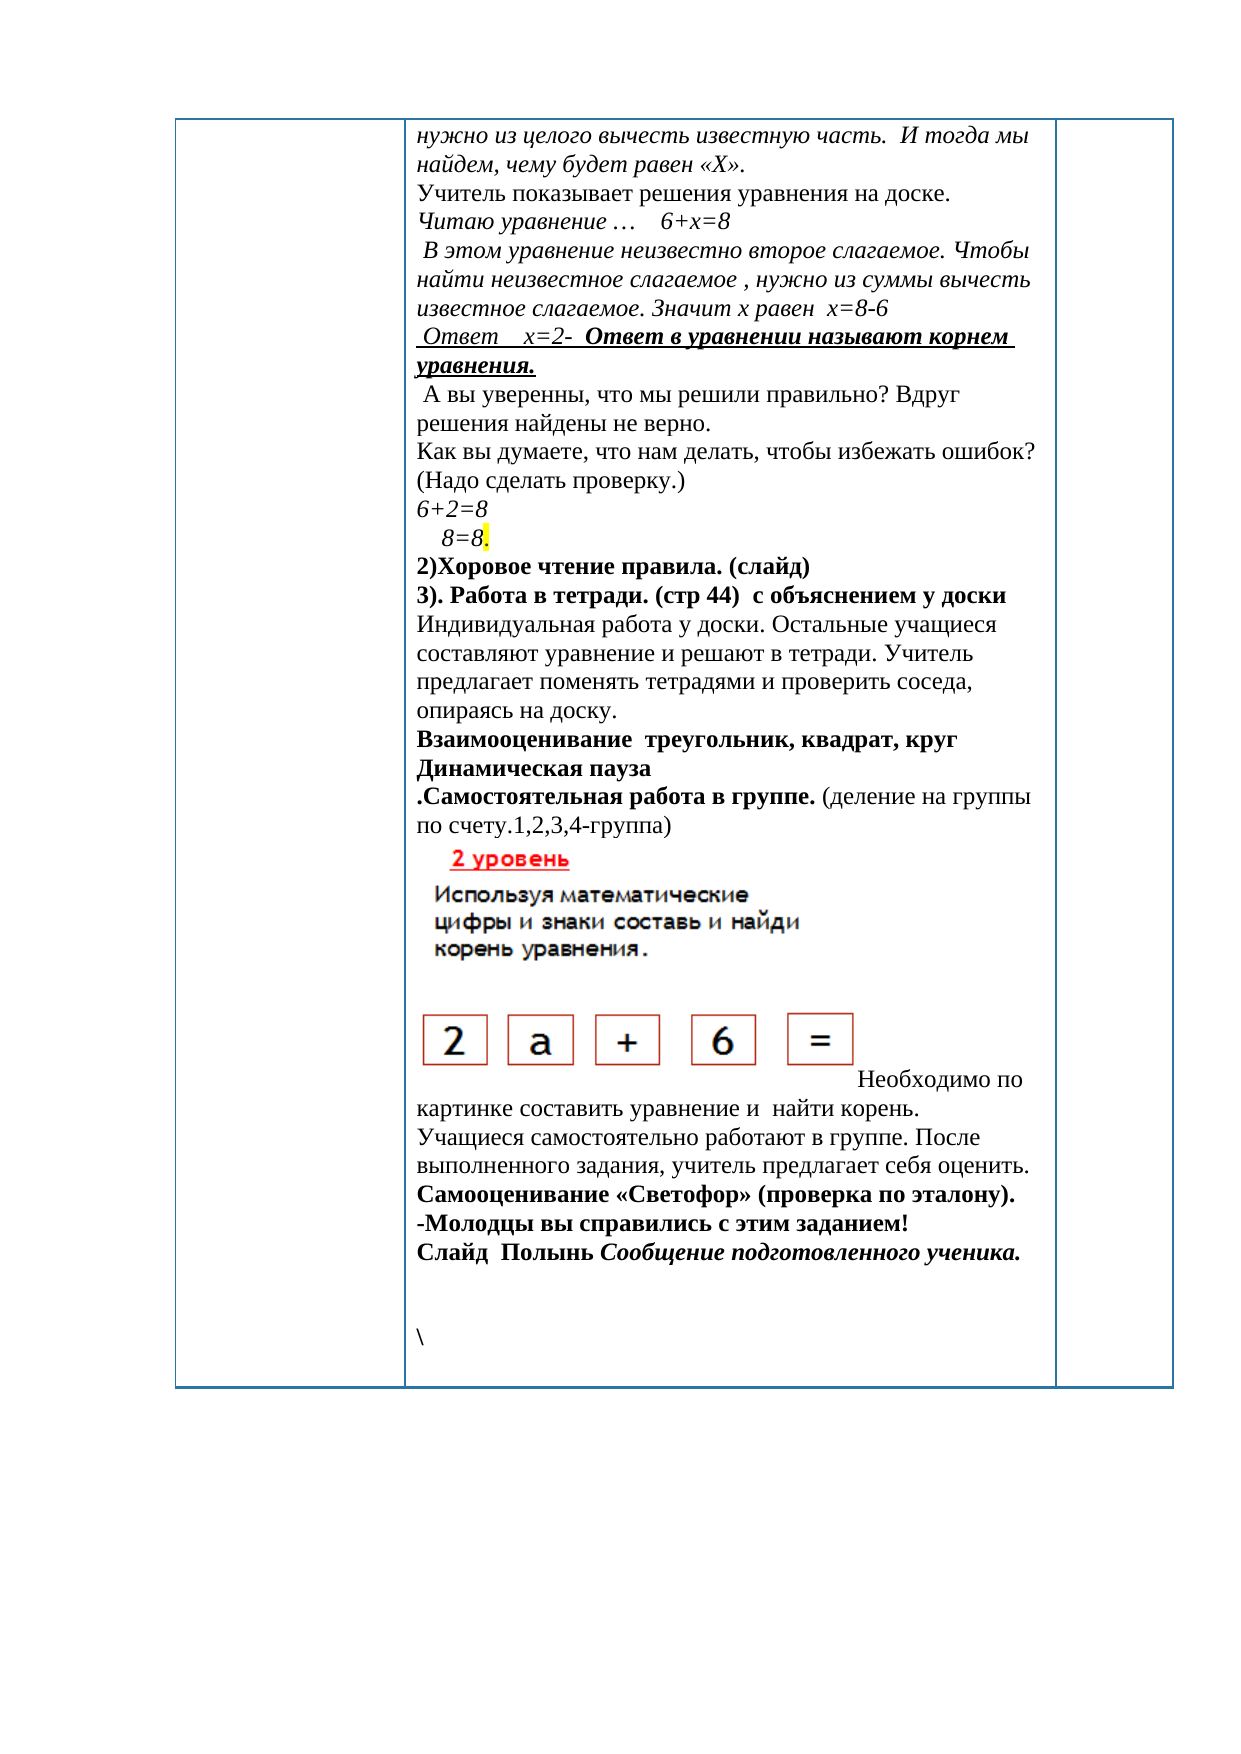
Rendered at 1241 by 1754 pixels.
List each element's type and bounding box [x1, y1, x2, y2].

table_cell [406, 120, 1055, 1386]
table_cell [1057, 120, 1172, 1386]
table_cell [176, 120, 404, 1386]
picture [416, 838, 857, 1088]
